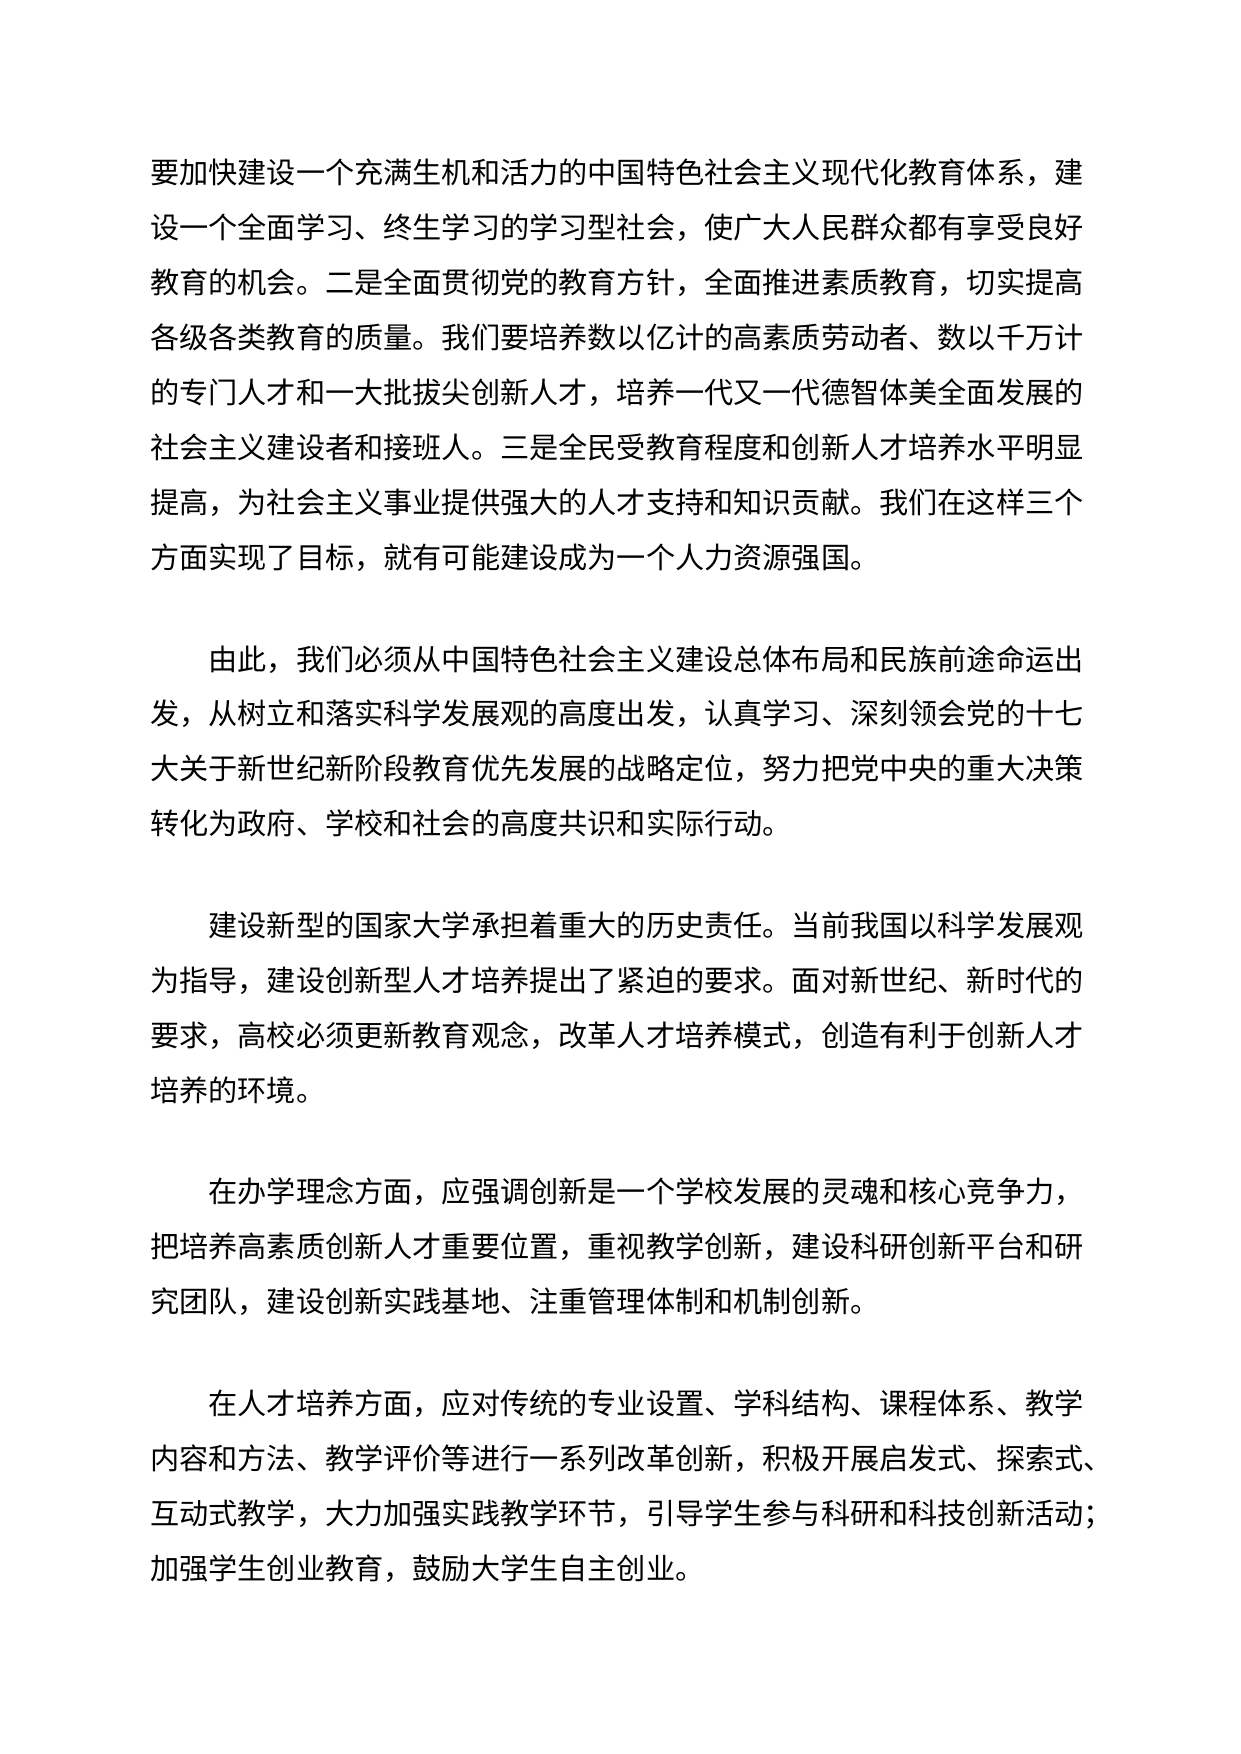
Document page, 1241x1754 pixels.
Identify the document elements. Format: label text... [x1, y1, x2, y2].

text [150, 150, 1090, 577]
text 在人才培养方面，应对传统的专业设置、学科结构、课程体系、教学内容和方法、教学评价等进行一系列改革创新，积极开展启发式、探索式、互动式教学，大力加强实践教学环节，引导学生参与科研和科技创新活动；加强学生创业教育，鼓励大学生自主创业。 [150, 1381, 1090, 1587]
text 由此，我们必须从中国特色社会主义建设总体布局和民族前途命运出发，从树立和落实科学发展观的高度出发，认真学习、深刻领会党的十七大关于新世纪新阶段教育优先发展的战略定位，努力把党中央的重大决策转化为政府、学校和社会的高度共识和实际行动。 [150, 636, 1090, 843]
text 在办学理念方面，应强调创新是一个学校发展的灵魂和核心竞争力，把培养高素质创新人才重要位置，重视教学创新，建设科研创新平台和研究团队，建设创新实践基地、注重管理体制和机制创新。 [150, 1169, 1090, 1321]
text 建设新型的国家大学承担着重大的历史责任。当前我国以科学发展观为指导，建设创新型人才培养提出了紧迫的要求。面对新世纪、新时代的要求，高校必须更新教育观念，改革人才培养模式，创造有利于创新人才培养的环境。 [150, 902, 1090, 1109]
